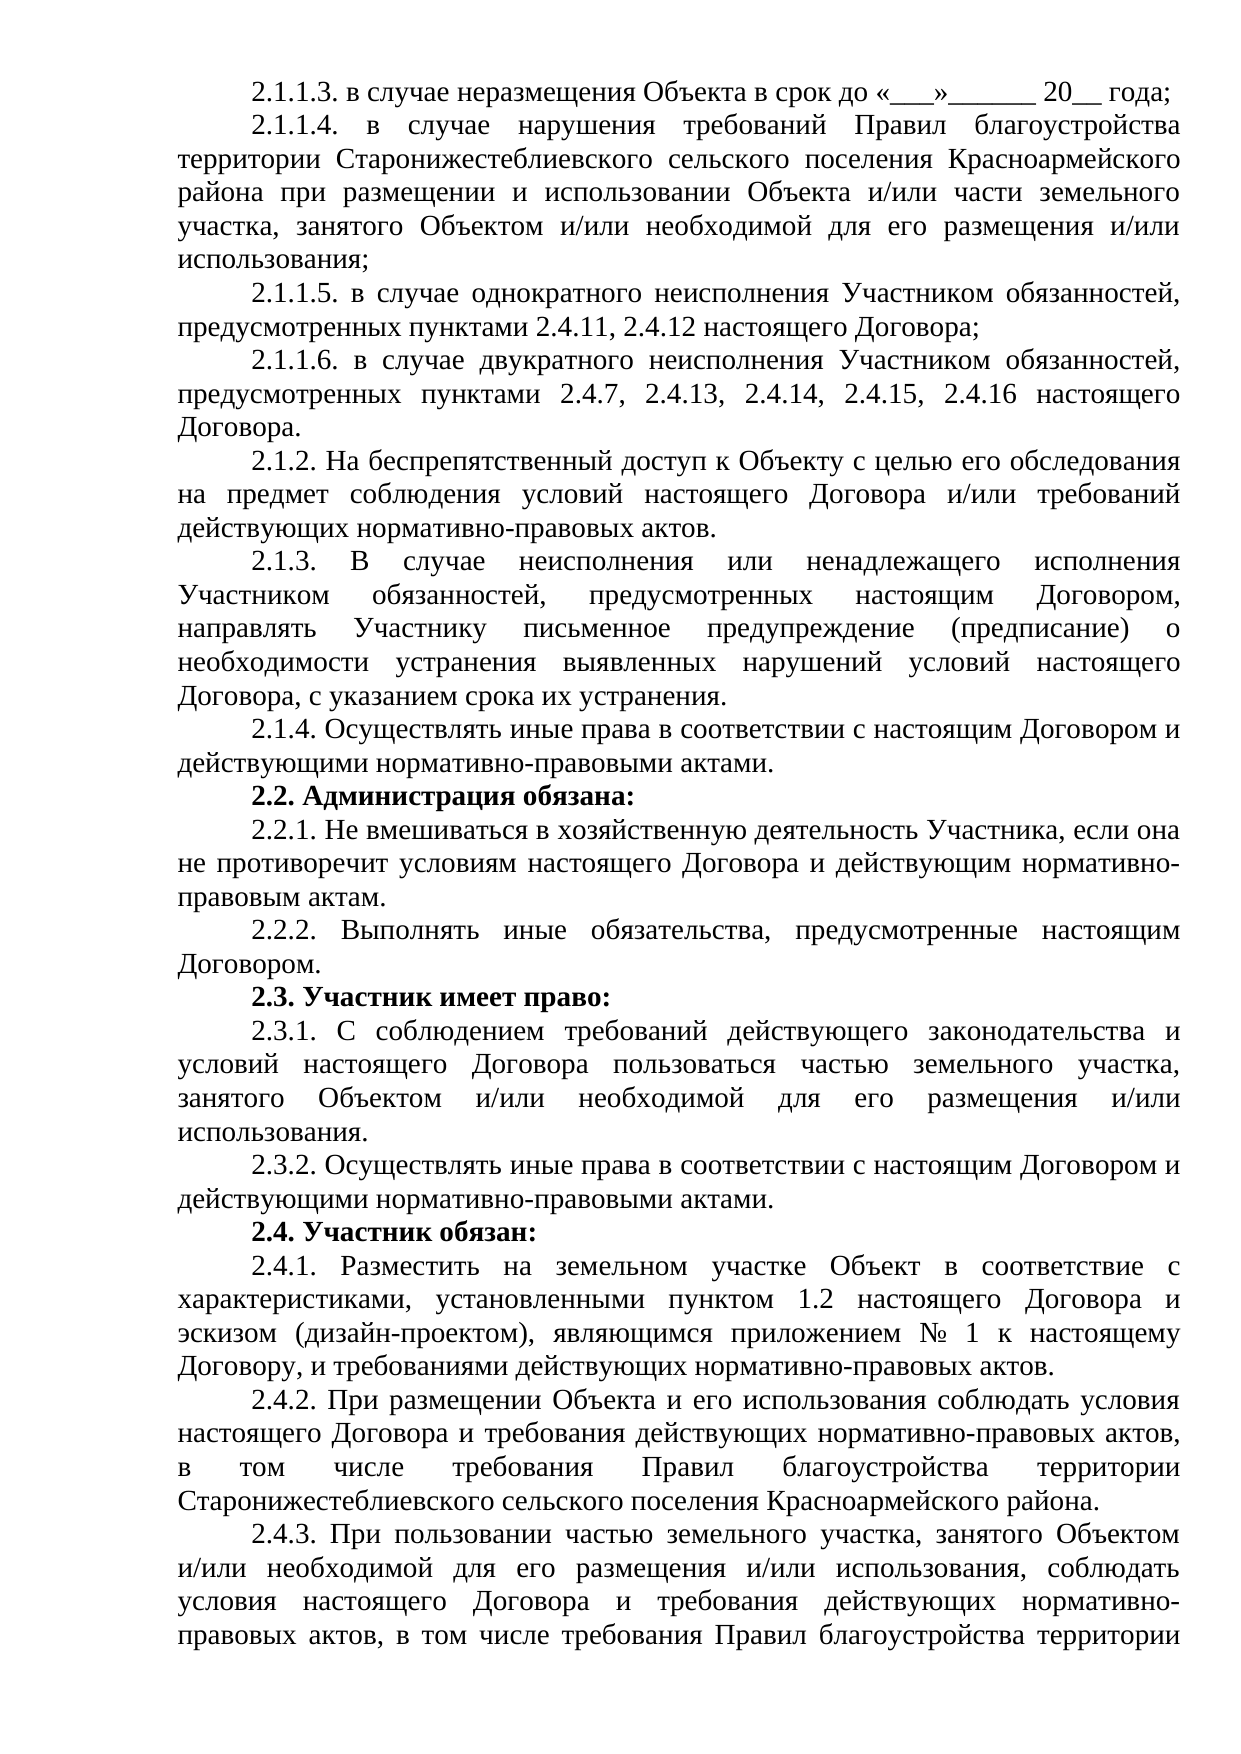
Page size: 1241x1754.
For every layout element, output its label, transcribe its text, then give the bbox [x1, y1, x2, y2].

text 2.2.2. Выполнять иные обязательства, предусмотренные настоящим Договором. [177, 912, 1181, 979]
text 2.1.1.5. в случае однократного неисполнения Участником обязанностей, предусмотренных пунктами 2.4.11, 2.4.12 настоящего Договора; [177, 275, 1181, 342]
text 2.2. Администрация обязана: [177, 778, 1181, 812]
text 2.3.2. Осуществлять иные права в соответствии с настоящим Договором и действующими нормативно-правовыми актами. [177, 1147, 1181, 1214]
text 2.1.3. В случае неисполнения или ненадлежащего исполнения Участником обязанностей, предусмотренных настоящим Договором, направлять Участнику письменное предупреждение (предписание) о необходимости устранения выявленных нарушений условий настоящего Договора, с указанием срока их устранения. [177, 543, 1181, 711]
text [177, 1516, 1181, 1650]
text 2.1.4. Осуществлять иные права в соответствии с настоящим Договором и действующими нормативно-правовыми актами. [177, 711, 1181, 778]
text 2.1.1.3. в случае неразмещения Объекта в срок до «___»______ 20__ года; [177, 74, 1181, 107]
text 2.1.1.6. в случае двукратного неисполнения Участником обязанностей, предусмотренных пунктами 2.4.7, 2.4.13, 2.4.14, 2.4.15, 2.4.16 настоящего Договора. [177, 342, 1181, 443]
text 2.3.1. С соблюдением требований действующего законодательства и условий настоящего Договора пользоваться частью земельного участка, занятого Объектом и/или необходимой для его размещения и/или использования. [177, 1013, 1181, 1147]
text 2.1.1.4. в случае нарушения требований Правил благоустройства территории Старонижестеблиевского сельского поселения Красноармейского района при размещении и использовании Объекта и/или части земельного участка, занятого Объектом и/или необходимой для его размещения и/или использования; [177, 107, 1181, 275]
text 2.4. Участник обязан: [177, 1214, 1181, 1248]
text 2.1.2. На беспрепятственный доступ к Объекту с целью его обследования на предмет соблюдения условий настоящего Договора и/или требований действующих нормативно-правовых актов. [177, 443, 1181, 543]
text 2.2.1. Не вмешиваться в хозяйственную деятельность Участника, если она не противоречит условиям настоящего Договора и действующим нормативно-правовым актам. [177, 812, 1181, 912]
text 2.4.1. Разместить на земельном участке Объект в соответствие с характеристиками, установленными пунктом 1.2 настоящего Договора и эскизом (дизайн-проектом), являющимся приложением № 1 к настоящему Договору, и требованиями действующих нормативно-правовых актов. [177, 1248, 1181, 1382]
text 2.4.2. При размещении Объекта и его использования соблюдать условия настоящего Договора и требования действующих нормативно-правовых актов, в том числе требования Правил благоустройства территории Старонижестеблиевского сельского поселения Красноармейского района. [177, 1382, 1181, 1516]
text 2.3. Участник имеет право: [177, 979, 1181, 1013]
